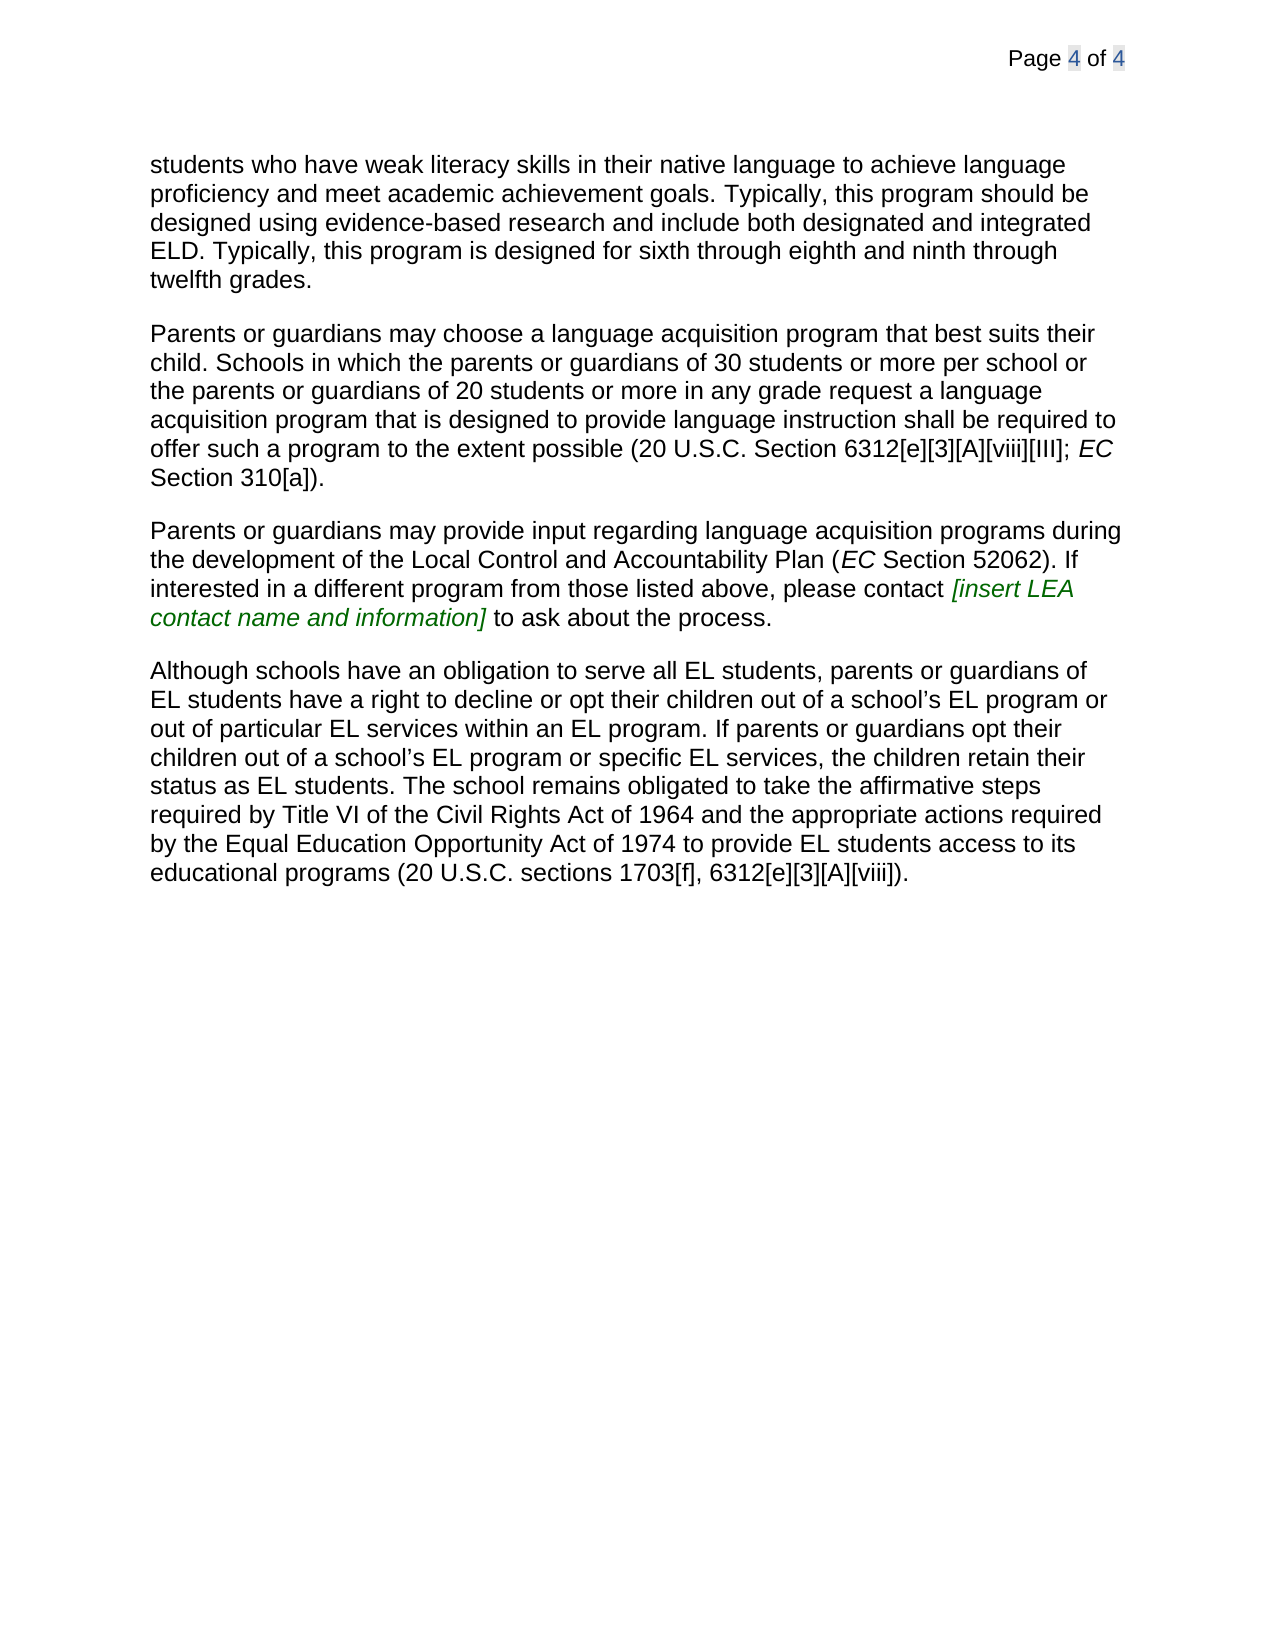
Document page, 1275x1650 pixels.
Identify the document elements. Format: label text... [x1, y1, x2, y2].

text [150, 150, 1125, 294]
text Parents or guardians may provide input regarding language acquisition programs during the development of the Local Control and Accountability Plan (EC Section 52062). If interested in a different program from those listed above, please contact [insert LEA contact name and information] to ask about the process. [150, 516, 1125, 631]
text Parents or guardians may choose a language acquisition program that best suits their child. Schools in which the parents or guardians of 30 students or more per school or the parents or guardians of 20 students or more in any grade request a language acquisition program that is designed to provide language instruction shall be required to offer such a program to the extent possible (20 U.S.C. Section 6312[e][3][A][viii][III]; EC Section 310[a]). [150, 319, 1125, 491]
text Although schools have an obligation to serve all EL students, parents or guardians of EL students have a right to decline or opt their children out of a school’s EL program or out of particular EL services within an EL program. If parents or guardians opt their children out of a school’s EL program or specific EL services, the children retain their status as EL students. The school remains obligated to take the affirmative steps required by Title VI of the Civil Rights Act of 1964 and the appropriate actions required by the Equal Education Opportunity Act of 1974 to provide EL students access to its educational programs (20 U.S.C. sections 1703[f], 6312[e][3][A][viii]). [150, 656, 1125, 886]
